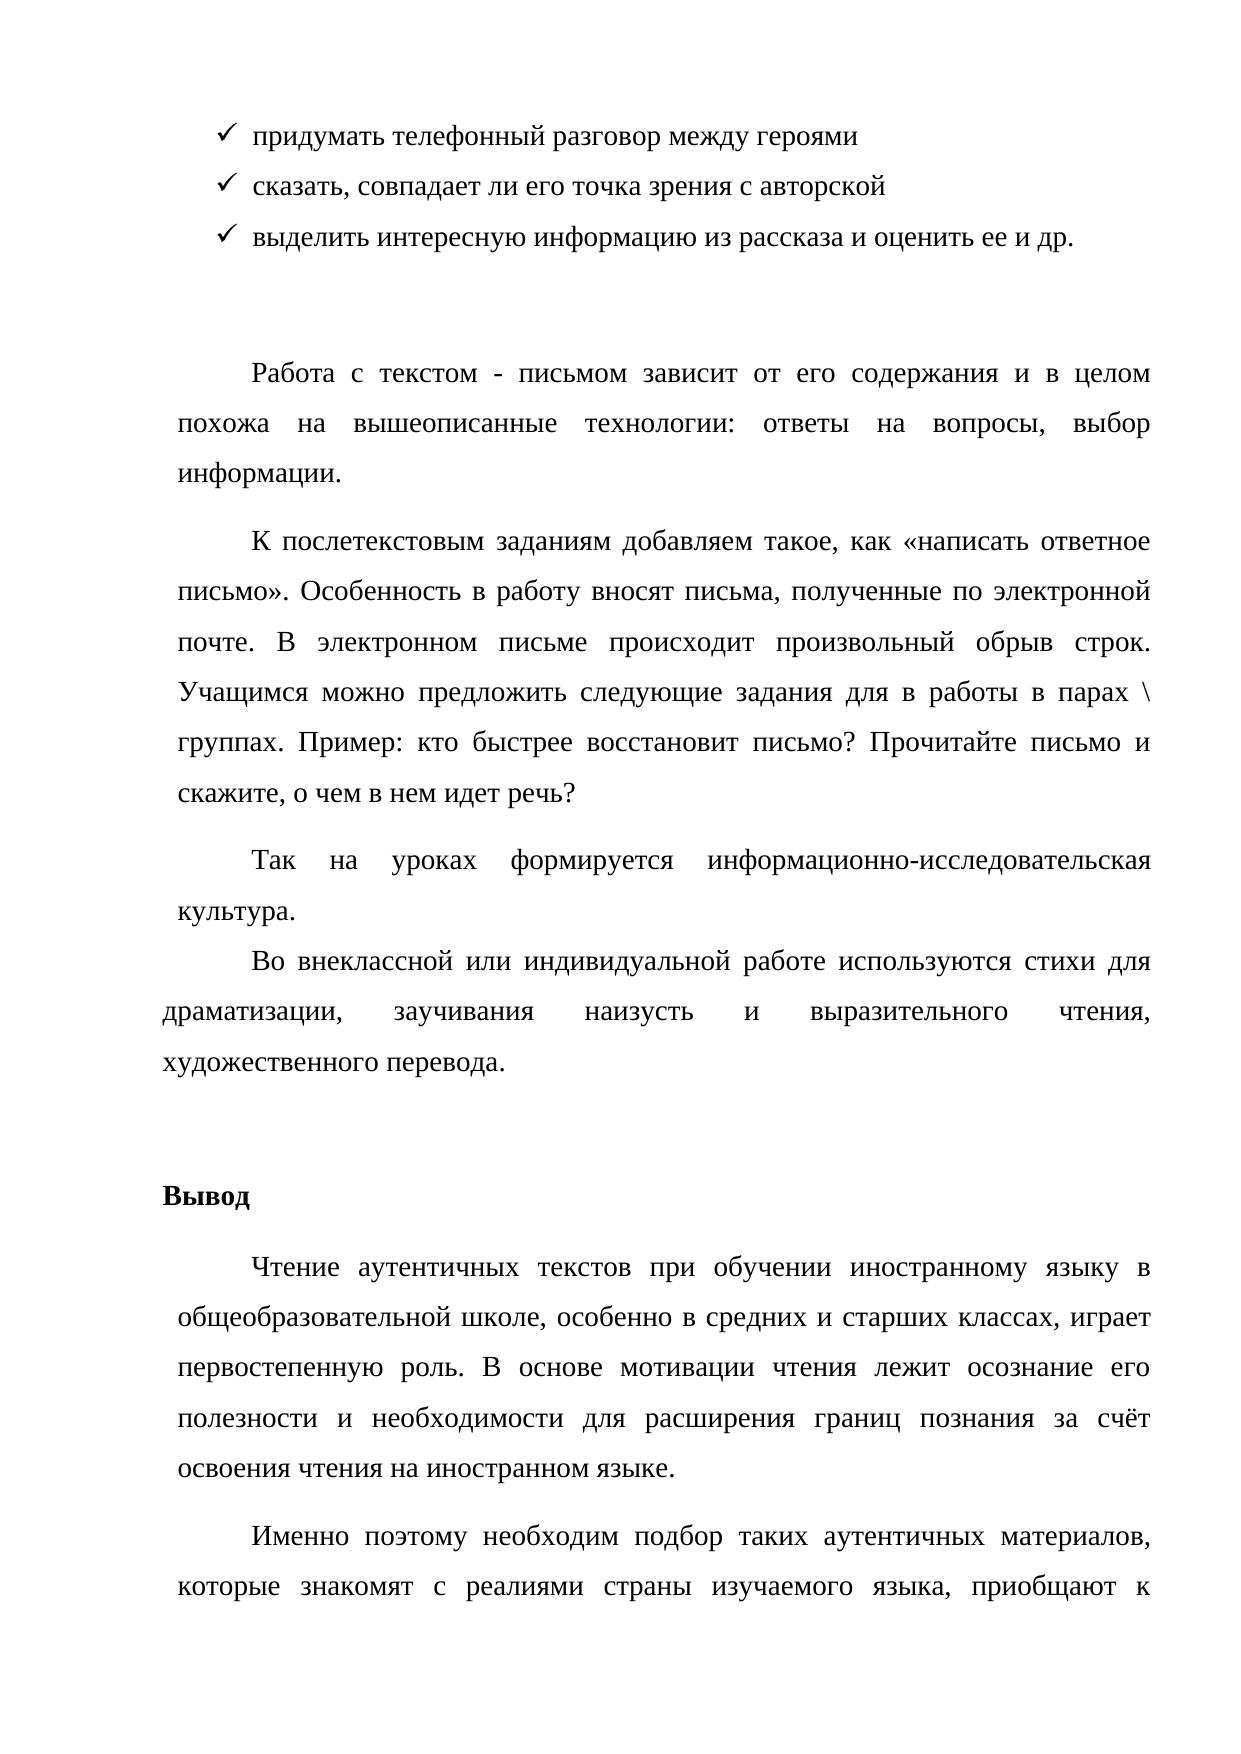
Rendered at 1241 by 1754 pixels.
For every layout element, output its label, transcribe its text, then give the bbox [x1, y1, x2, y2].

text Вывод [162, 1178, 1152, 1211]
text Чтение аутентичных текстов при обучении иностранному языку в общеобразовательной школе, особенно в средних и старших классах, играет первостепенную роль. В основе мотивации чтения лежит осознание его полезности и необходимости для расширения границ познания за счёт освоения чтения на иностранном языке. [177, 1249, 1152, 1484]
text Так на уроках формируется информационно-исследовательская культура. [177, 842, 1152, 926]
list выделить интересную информацию из рассказа и оценить ее и др. [215, 219, 1152, 253]
text Работа с текстом - письмом зависит от его содержания и в целом похожа на вышеописанные технологии: ответы на вопросы, выбор информации. [177, 355, 1152, 489]
text Во внеклассной или индивидуальной работе используются стихи для драматизации, заучивания наизусть и выразительного чтения, художественного перевода. [162, 943, 1152, 1077]
list сказать, совпадает ли его точка зрения с авторской [215, 168, 1152, 202]
text К послетекстовым заданиям добавляем такое, как «написать ответное письмо». Особенность в работу вносят письма, полученные по электронной почте. В электронном письме происходит произвольный обрыв строк. Учащимся можно предложить следующие задания для в работы в парах \ группах. Пример: кто быстрее восстановит письмо? Прочитайте письмо и скажите, о чем в нем идет речь? [177, 523, 1152, 808]
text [177, 1518, 1152, 1602]
list придумать телефонный разговор между героями [215, 118, 1152, 152]
